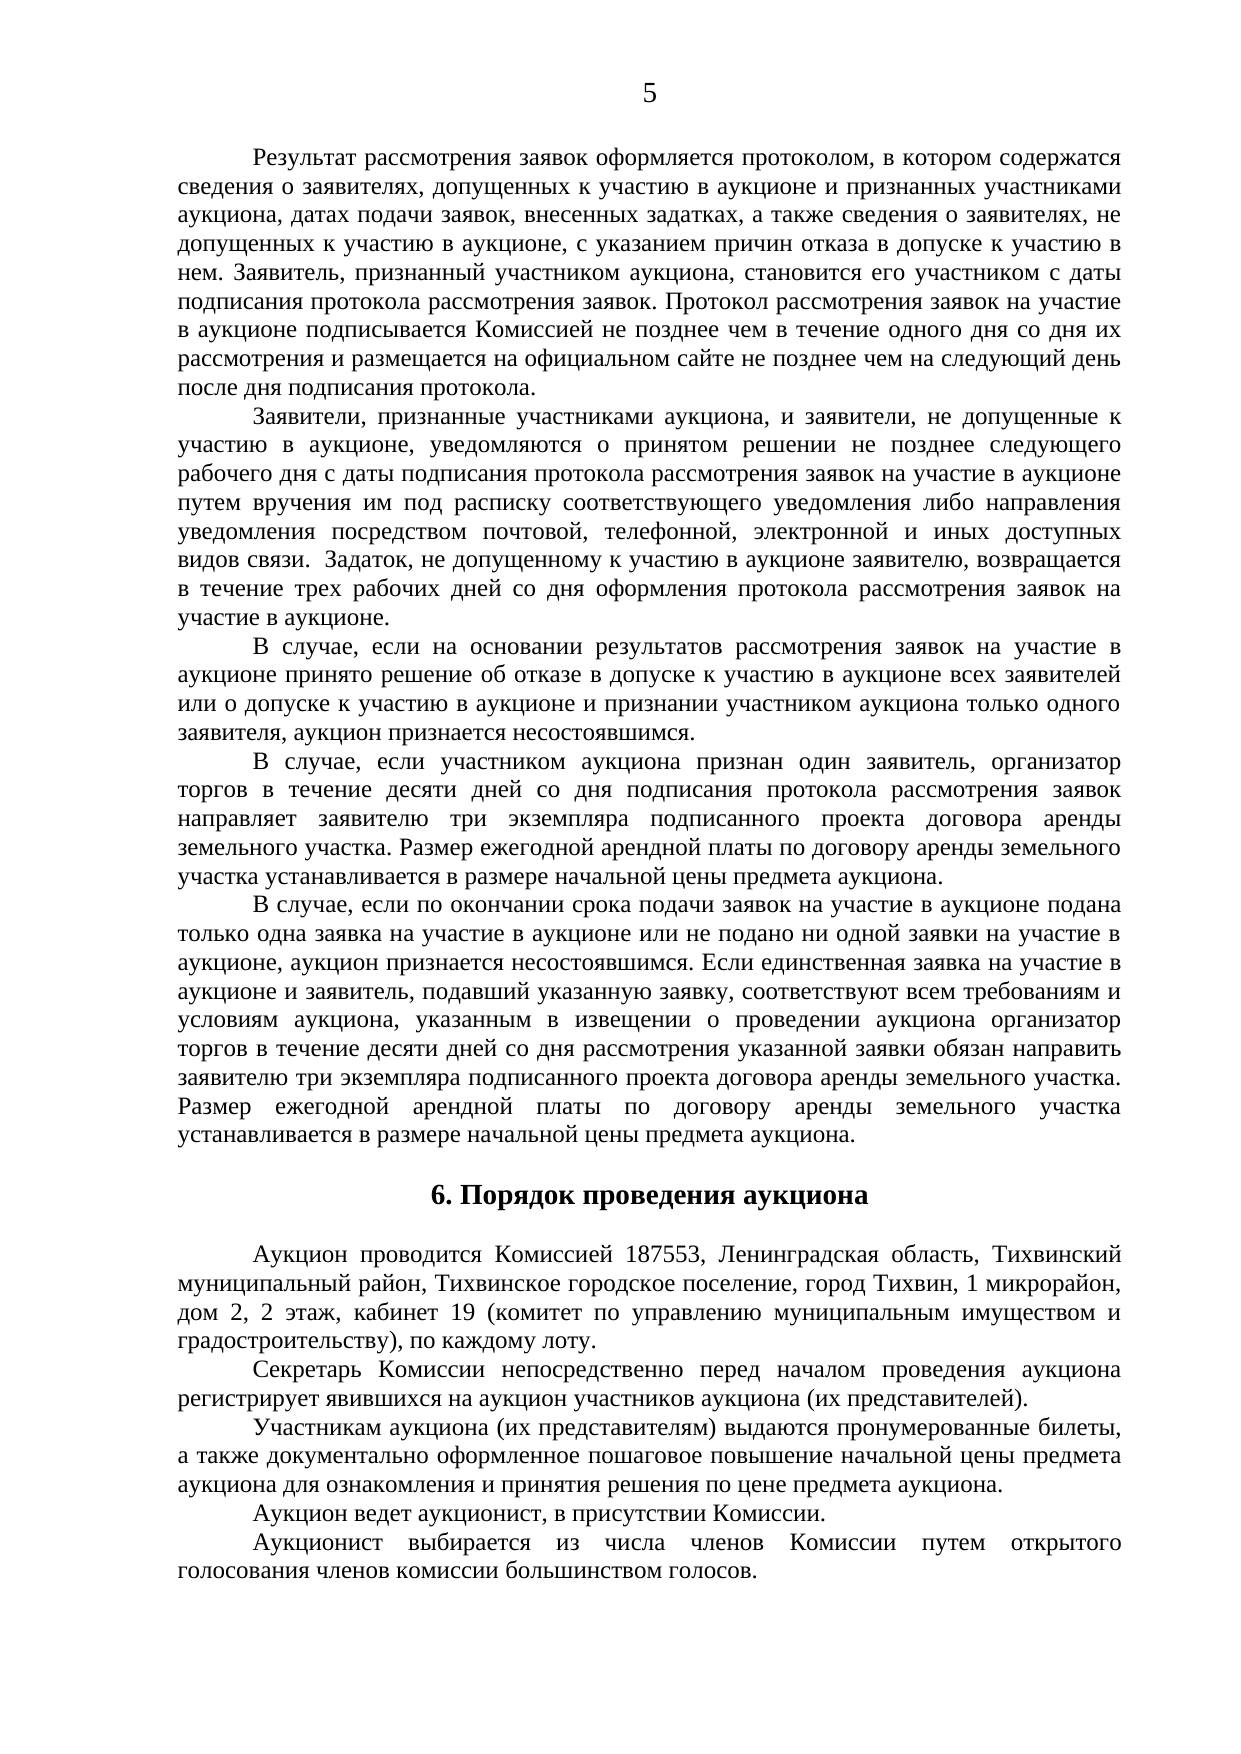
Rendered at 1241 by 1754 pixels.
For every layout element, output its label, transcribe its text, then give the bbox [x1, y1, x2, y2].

text В случае, если по окончании срока подачи заявок на участие в аукционе подана только одна заявка на участие в аукционе или не подано ни одной заявки на участие в аукционе, аукцион признается несостоявшимся. Если единственная заявка на участие в аукционе и заявитель, подавший указанную заявку, соответствуют всем требованиям и условиям аукциона, указанным в извещении о проведении аукциона организатор торгов в течение десяти дней со дня рассмотрения указанной заявки обязан направить заявителю три экземпляра подписанного проекта договора аренды земельного участка. Размер ежегодной арендной платы по договору аренды земельного участка устанавливается в размере начальной цены предмета аукциона. [177, 889, 1122, 1148]
text Аукцион проводится Комиссией 187553, Ленинградская область, Тихвинский муниципальный район, Тихвинское городское поселение, город Тихвин, 1 микрорайон, дом 2, 2 этаж, кабинет 19 (комитет по управлению муниципальным имуществом и градостроительству), по каждому лоту. [177, 1239, 1122, 1354]
text Участникам аукциона (их представителям) выдаются пронумерованные билеты, а также документально оформленное пошаговое повышение начальной цены предмета аукциона для ознакомления и принятия решения по цене предмета аукциона. [177, 1412, 1122, 1498]
text В случае, если участником аукциона признан один заявитель, организатор торгов в течение десяти дней со дня подписания протокола рассмотрения заявок направляет заявителю три экземпляра подписанного проекта договора аренды земельного участка. Размер ежегодной арендной платы по договору аренды земельного участка устанавливается в размере начальной цены предмета аукциона. [177, 746, 1122, 889]
text Аукционист выбирается из числа членов Комиссии путем открытого голосования членов комиссии большинством голосов. [177, 1527, 1122, 1584]
text Секретарь Комиссии непосредственно перед началом проведения аукциона регистрирует явившихся на аукцион участников аукциона (их представителей). [177, 1354, 1122, 1412]
text 6. Порядок проведения аукциона [177, 1177, 1122, 1211]
text Заявители, признанные участниками аукциона, и заявители, не допущенные к участию в аукционе, уведомляются о принятом решении не позднее следующего рабочего дня с даты подписания протокола рассмотрения заявок на участие в аукционе путем вручения им под расписку соответствующего уведомления либо направления уведомления посредством почтовой, телефонной, электронной и иных доступных видов связи. Задаток, не допущенному к участию в аукционе заявителю, возвращается в течение трех рабочих дней со дня оформления протокола рассмотрения заявок на участие в аукционе. [177, 401, 1122, 631]
text В случае, если на основании результатов рассмотрения заявок на участие в аукционе принято решение об отказе в допуске к участию в аукционе всех заявителей или о допуске к участию в аукционе и признании участником аукциона только одного заявителя, аукцион признается несостоявшимся. [177, 631, 1122, 746]
text Результат рассмотрения заявок оформляется протоколом, в котором содержатся сведения о заявителях, допущенных к участию в аукционе и признанных участниками аукциона, датах подачи заявок, внесенных задатках, а также сведения о заявителях, не допущенных к участию в аукционе, с указанием причин отказа в допуске к участию в нем. Заявитель, признанный участником аукциона, становится его участником с даты подписания протокола рассмотрения заявок. Протокол рассмотрения заявок на участие в аукционе подписывается Комиссией не позднее чем в течение одного дня со дня их рассмотрения и размещается на официальном сайте не позднее чем на следующий день после дня подписания протокола. [177, 142, 1122, 401]
text Аукцион ведет аукционист, в присутствии Комиссии. [177, 1498, 1122, 1527]
